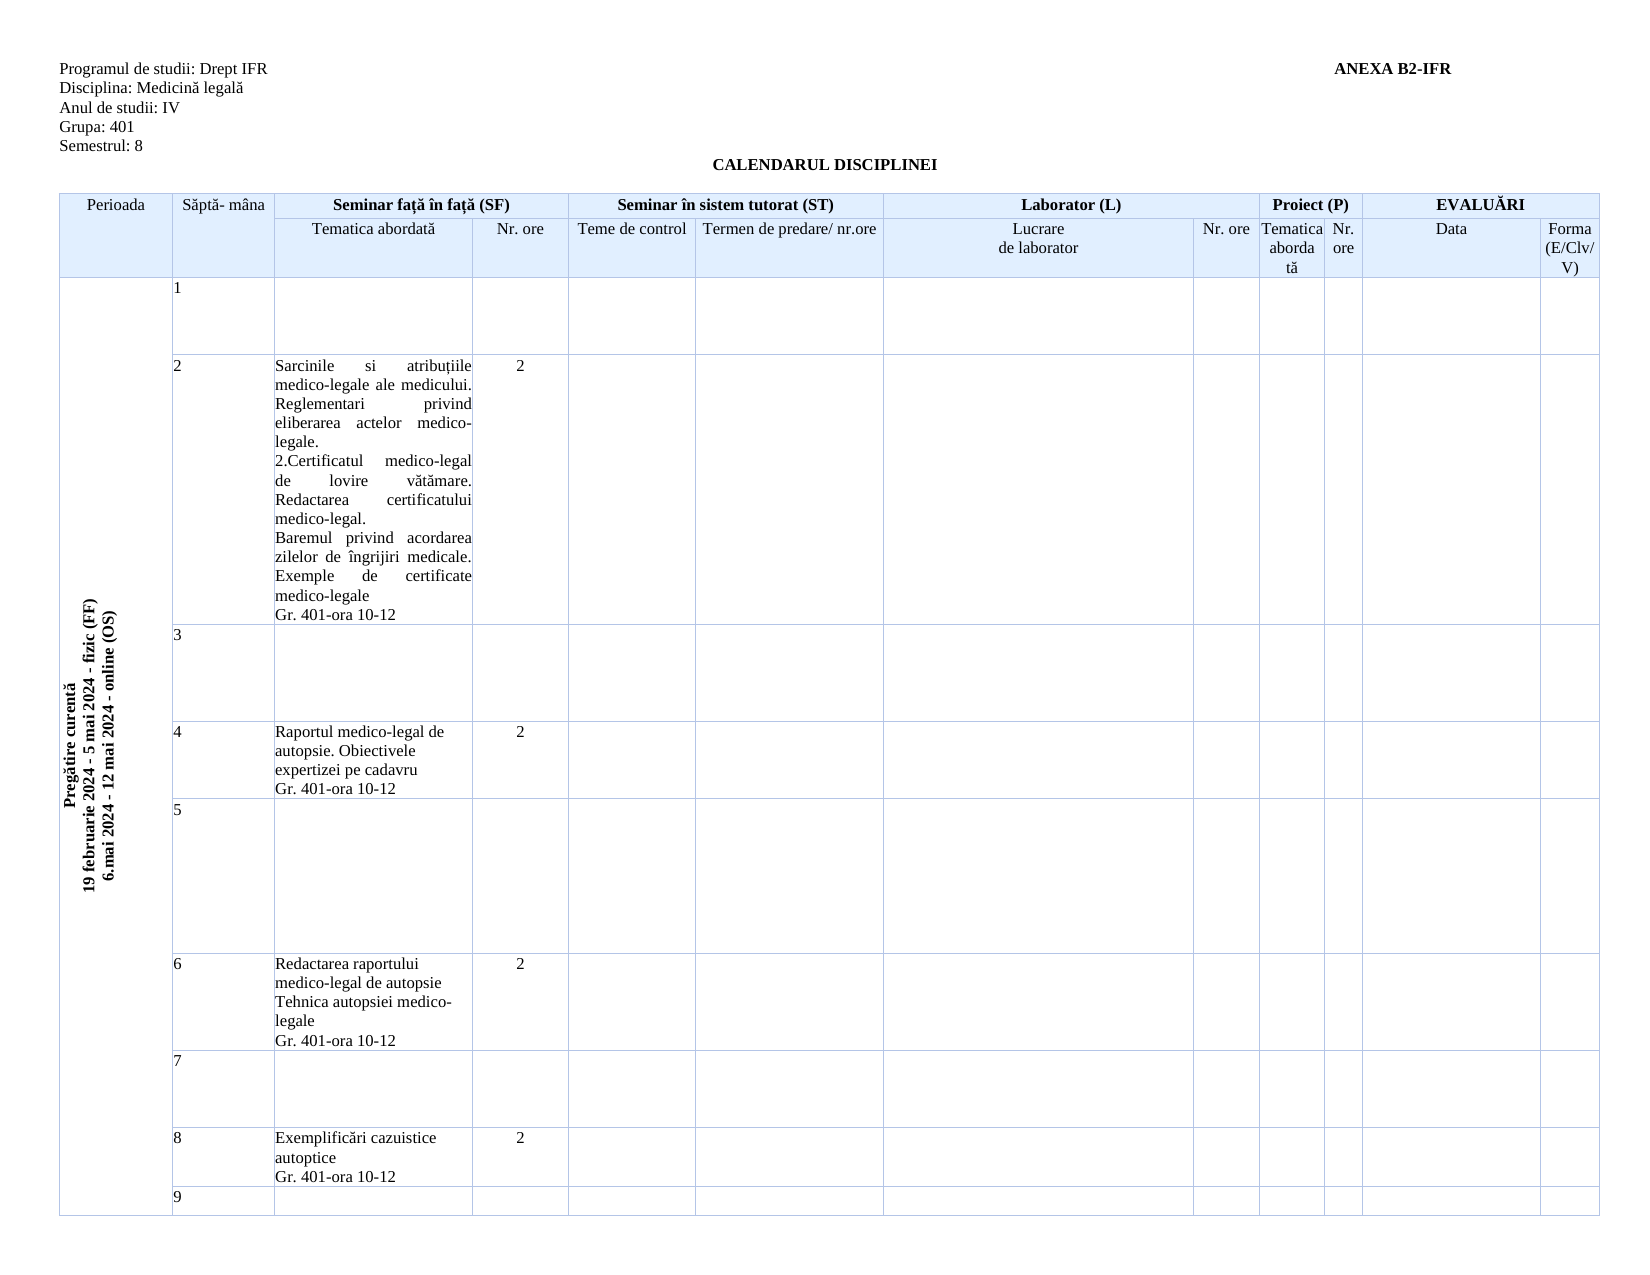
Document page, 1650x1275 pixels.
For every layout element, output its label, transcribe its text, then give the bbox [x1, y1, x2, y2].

table_cell [1363, 625, 1540, 721]
table_cell [884, 278, 1193, 354]
table_cell [1363, 1128, 1540, 1186]
table_cell [569, 278, 695, 354]
table_cell [1194, 625, 1259, 721]
table_cell [1194, 799, 1259, 953]
table_cell [1260, 278, 1324, 354]
table_cell [1325, 799, 1362, 953]
table_cell Nr. ore [473, 219, 568, 277]
table_cell [1541, 799, 1599, 953]
table_cell [884, 954, 1193, 1049]
table_cell [275, 1187, 472, 1214]
table_cell [569, 355, 695, 624]
table_cell Nr. ore [1325, 219, 1362, 277]
table_cell 1 [173, 278, 274, 354]
table_cell [569, 722, 695, 798]
table_cell [473, 625, 568, 721]
table_cell [696, 1051, 883, 1127]
table_cell [275, 278, 472, 354]
table_cell [884, 1051, 1193, 1127]
table_cell 4 [173, 722, 274, 798]
table_cell [1260, 799, 1324, 953]
table_cell [569, 1051, 695, 1127]
table_cell [1363, 278, 1540, 354]
table_cell [1325, 954, 1362, 1049]
table_cell [1325, 722, 1362, 798]
table_cell [1194, 1128, 1259, 1186]
table_cell [1325, 625, 1362, 721]
table_cell Nr. ore [1194, 219, 1259, 277]
table_cell [569, 799, 695, 953]
table_header Săptă- mâna [173, 194, 274, 277]
table_cell 8 [173, 1128, 274, 1186]
table_cell [473, 1187, 568, 1214]
text CALENDARUL DISCIPLINEI [59, 155, 1591, 174]
table_cell Redactarea raportului medico-legal de autopsie Tehnica autopsiei medico-legale Gr. 401-ora 10-12 [275, 954, 472, 1049]
table_cell [1325, 1051, 1362, 1127]
table_cell [696, 799, 883, 953]
table_cell [1194, 722, 1259, 798]
table_cell [696, 355, 883, 624]
table_cell [1194, 278, 1259, 354]
table_cell [473, 799, 568, 953]
table_cell Data [1363, 219, 1540, 277]
text Semestrul: 8 [59, 136, 1591, 155]
table_cell [1325, 1128, 1362, 1186]
table_cell 3 [173, 625, 274, 721]
table_cell [473, 1051, 568, 1127]
table_cell [1194, 1051, 1259, 1127]
table_cell Exemplificări cazuistice autoptice Gr. 401-ora 10-12 [275, 1128, 472, 1186]
table_cell [1541, 1128, 1599, 1186]
table_cell [1363, 722, 1540, 798]
table_header Laborator (L) [884, 194, 1259, 218]
table_cell [1325, 355, 1362, 624]
table_cell Pregătire curentă 19 februarie 2024 - 5 mai 2024 - fizic (FF) 6.mai 2024 - 12 mai 2024 - online (OS) [60, 278, 172, 1214]
table_cell [884, 799, 1193, 953]
table_cell 2 [473, 722, 568, 798]
table_cell [1325, 278, 1362, 354]
table_cell [1194, 1187, 1259, 1214]
table_cell [1541, 954, 1599, 1049]
table_cell [1541, 278, 1599, 354]
table_header Proiect (P) [1260, 194, 1362, 218]
table_cell [1325, 1187, 1362, 1214]
text Anul de studii: IV [59, 97, 1591, 117]
table_cell [1260, 1128, 1324, 1186]
table_cell [696, 278, 883, 354]
table_cell [1363, 355, 1540, 624]
table_cell [473, 278, 568, 354]
table_cell [275, 1051, 472, 1127]
table_cell [884, 355, 1193, 624]
table_cell [275, 625, 472, 721]
table_cell [275, 799, 472, 953]
table_cell [1363, 1187, 1540, 1214]
table_cell [569, 1187, 695, 1214]
table_cell [1194, 954, 1259, 1049]
table_header Seminar față în față (SF) [275, 194, 568, 218]
table_cell [696, 1128, 883, 1186]
table_cell [884, 625, 1193, 721]
table_cell Lucrare de laborator [884, 219, 1193, 277]
table_cell [1194, 355, 1259, 624]
table_cell [696, 954, 883, 1049]
table_cell 2 [473, 1128, 568, 1186]
table_cell [696, 1187, 883, 1214]
table_cell [884, 722, 1193, 798]
table_cell [569, 1128, 695, 1186]
table_cell [1363, 799, 1540, 953]
table_cell [1541, 625, 1599, 721]
table_header Seminar în sistem tutorat (ST) [569, 194, 883, 218]
table_header Perioada [60, 194, 172, 277]
table_cell 2 [473, 355, 568, 624]
table_cell Termen de predare/ nr.ore [696, 219, 883, 277]
table_cell [1541, 1051, 1599, 1127]
text Grupa: 401 [59, 117, 1591, 136]
table_cell Raportul medico-legal de autopsie. Obiectivele expertizei pe cadavru Gr. 401-ora 10-12 [275, 722, 472, 798]
table_cell 6 [173, 954, 274, 1049]
table_cell [696, 625, 883, 721]
table_cell 5 [173, 799, 274, 953]
table_cell Teme de control [569, 219, 695, 277]
table_cell 2 [173, 355, 274, 624]
table_cell [884, 1128, 1193, 1186]
table_cell [1541, 355, 1599, 624]
table_cell 9 [173, 1187, 274, 1214]
table_cell [1363, 1051, 1540, 1127]
table_cell [1260, 954, 1324, 1049]
text Programul de studii: Drept IFR ANEXA B2-IFR [59, 59, 1591, 78]
table_cell [1363, 954, 1540, 1049]
table_cell [1260, 355, 1324, 624]
table_cell 2 [473, 954, 568, 1049]
table_cell Tematica aborda tă [1260, 219, 1324, 277]
table_cell [569, 954, 695, 1049]
table_header EVALUĂRI [1363, 194, 1599, 218]
table_cell [696, 722, 883, 798]
table_cell [1260, 722, 1324, 798]
table_cell Sarcinile si atribuțiile medico-legale ale medicului. Reglementari privind eliberarea actelor medico-legale. 2.Certificatul medico-legal de lovire vătămare. Redactarea certificatului medico-legal. Baremul privind acordarea zilelor de îngrijiri medicale. Exemple de certificate medico-legale Gr. 401-ora 10-12 [275, 355, 472, 624]
table_cell [569, 625, 695, 721]
table_cell [1541, 1187, 1599, 1214]
table_cell Tematica abordată [275, 219, 472, 277]
table_cell 7 [173, 1051, 274, 1127]
table_cell [1260, 1187, 1324, 1214]
table_cell [1260, 1051, 1324, 1127]
table_cell Forma (E/Clv/V) [1541, 219, 1599, 277]
text Disciplina: Medicină legală [59, 78, 1591, 97]
table_cell [884, 1187, 1193, 1214]
table_cell [1541, 722, 1599, 798]
table_cell [1260, 625, 1324, 721]
